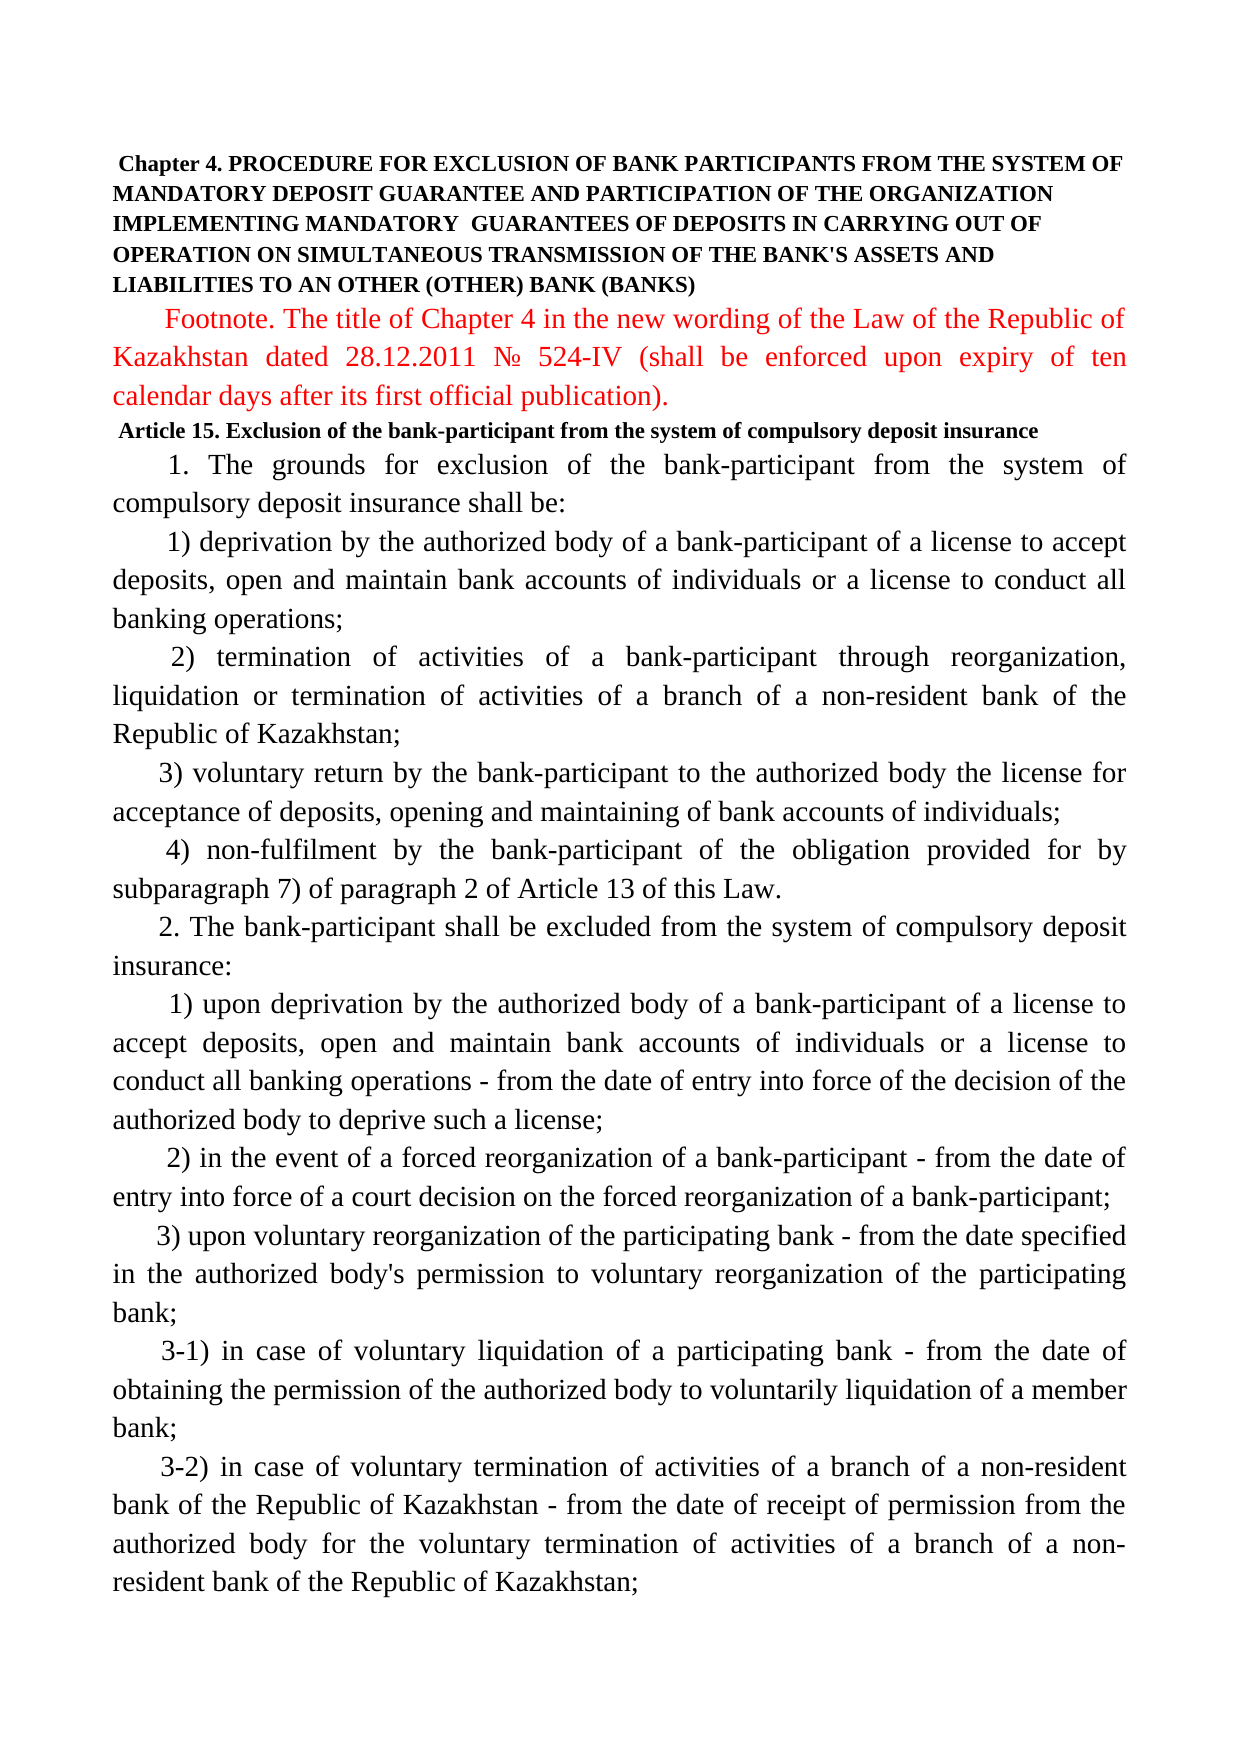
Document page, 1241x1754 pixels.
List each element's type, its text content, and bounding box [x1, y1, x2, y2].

text 3-1) in case of voluntary liquidation of a participating bank - from the date of obtaining the permission of the authorized body to voluntarily liquidation of a member bank; [112, 1333, 1128, 1444]
text 1. The grounds for exclusion of the bank-participant from the system of compulsory deposit insurance shall be: [112, 447, 1128, 519]
text 1) upon deprivation by the authorized body of a bank-participant of a license to accept deposits, open and maintain bank accounts of individuals or a license to conduct all banking operations - from the date of entry into force of the decision of the authorized body to deprive such a license; [112, 986, 1128, 1136]
text 1) deprivation by the authorized body of a bank-participant of a license to accept deposits, open and maintain bank accounts of individuals or a license to conduct all banking operations; [112, 524, 1128, 634]
text 3-2) in case of voluntary termination of activities of a branch of a non-resident bank of the Republic of Kazakhstan - from the date of receipt of permission from the authorized body for the voluntary termination of activities of a branch of a non-resident bank of the Republic of Kazakhstan; [112, 1449, 1128, 1598]
text Chapter 4. PROCEDURE FOR EXCLUSION OF BANK PARTICIPANTS FROM THE SYSTEM OF MANDATORY DEPOSIT GUARANTEE AND PARTICIPATION OF THE ORGANIZATION IMPLEMENTING MANDATORY GUARANTEES OF DEPOSITS IN CARRYING OUT OF OPERATION ON SIMULTANEOUS TRANSMISSION OF THE BANK'S ASSETS AND LIABILITIES TO AN OTHER (OTHER) BANK (BANKS) [112, 150, 1128, 297]
text Footnote. The title of Chapter 4 in the new wording of the Law of the Republic of Kazakhstan dated 28.12.2011 № 524-IV (shall be enforced upon expiry of ten calendar days after its first official publication). [112, 301, 1128, 412]
text 2. The bank-participant shall be excluded from the system of compulsory deposit insurance: [112, 909, 1128, 981]
text 2) termination of activities of a bank-participant through reorganization, liquidation or termination of activities of a branch of a non-resident bank of the Republic of Kazakhstan; [112, 639, 1128, 750]
text 4) non-fulfilment by the bank-participant of the obligation provided for by subparagraph 7) of paragraph 2 of Article 13 of this Law. [112, 832, 1128, 904]
text Article 15. Exclusion of the bank-participant from the system of compulsory deposit insurance [112, 417, 1128, 443]
text 3) voluntary return by the bank-participant to the authorized body the license for acceptance of deposits, opening and maintaining of bank accounts of individuals; [112, 755, 1128, 827]
text 3) upon voluntary reorganization of the participating bank - from the date specified in the authorized body's permission to voluntary reorganization of the participating bank; [112, 1218, 1128, 1328]
text 2) in the event of a forced reorganization of a bank-participant - from the date of entry into force of a court decision on the forced reorganization of a bank-participant; [112, 1141, 1128, 1213]
